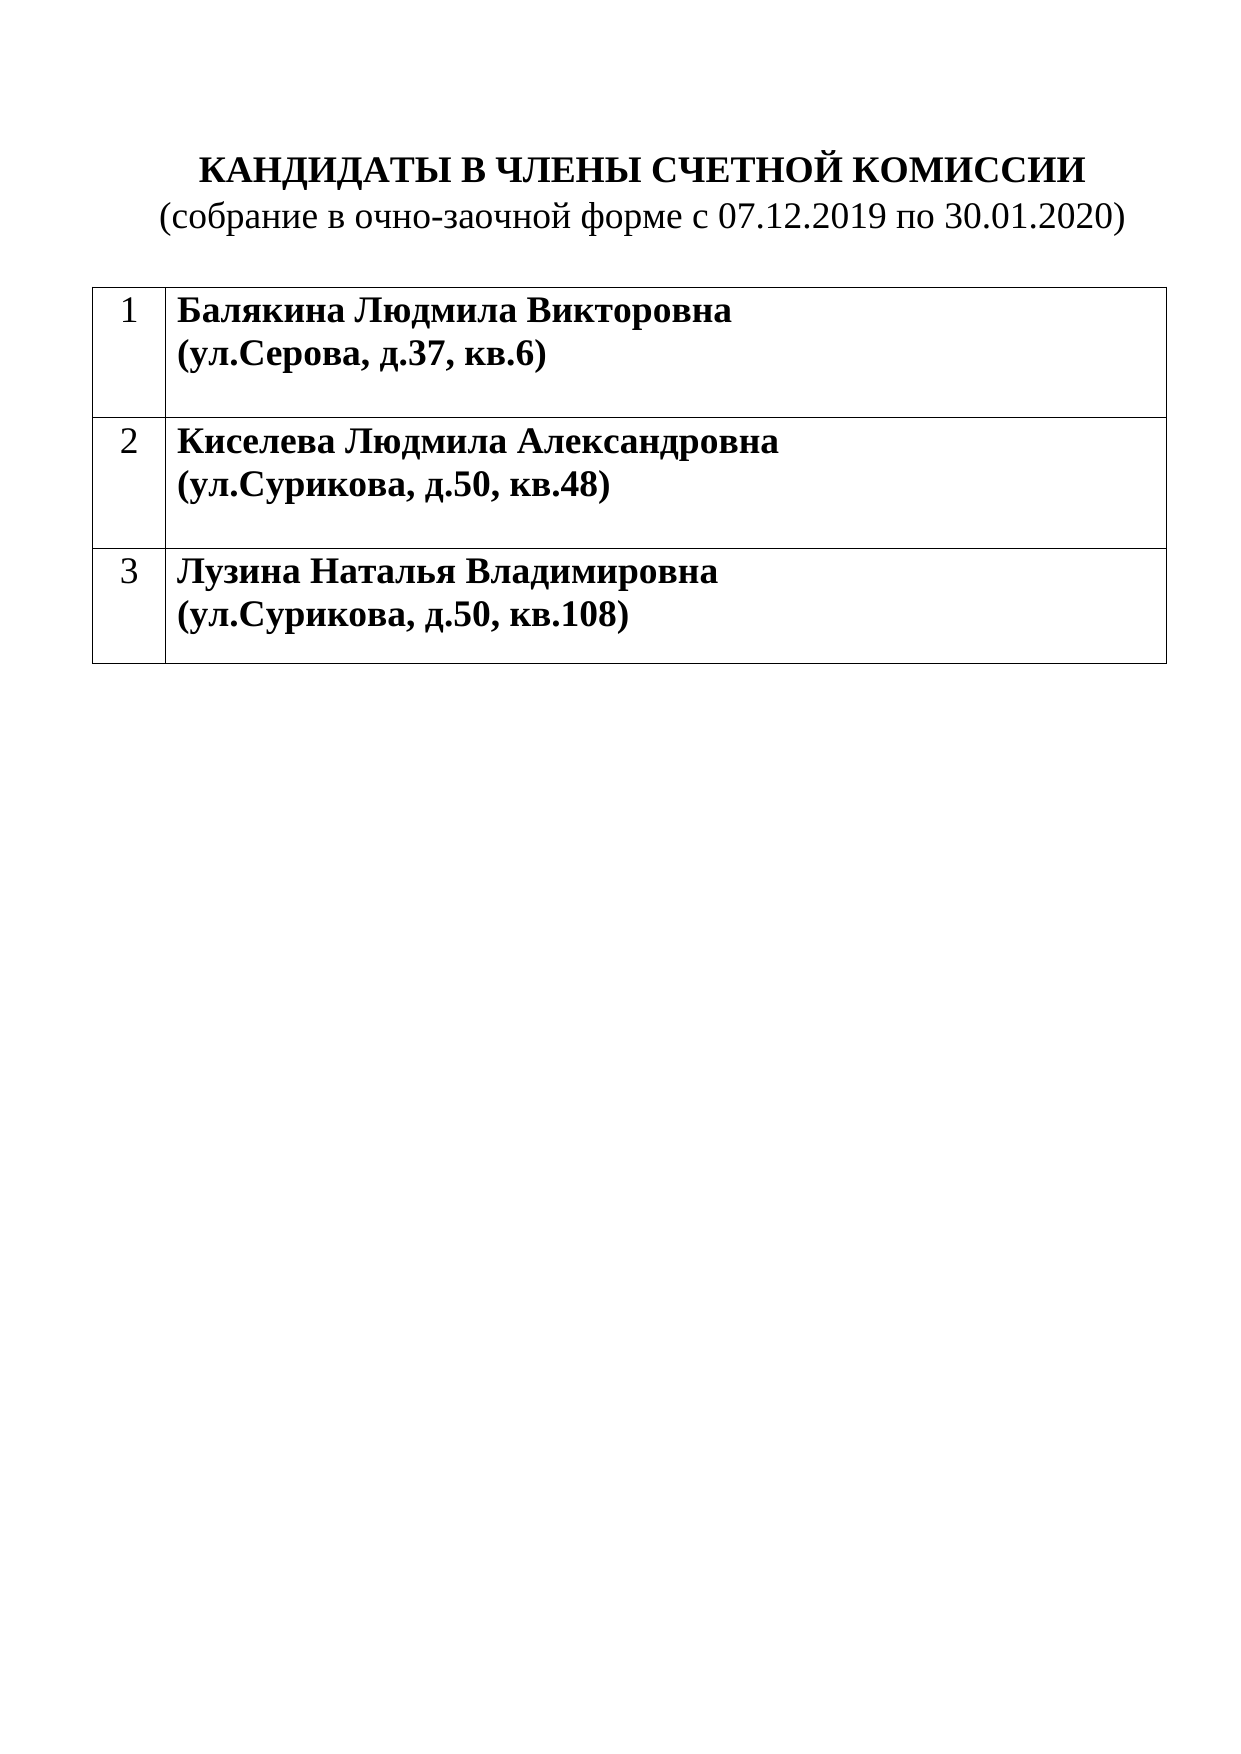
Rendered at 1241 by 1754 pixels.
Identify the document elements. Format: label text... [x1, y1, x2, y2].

table_cell 3 [93, 549, 165, 663]
table_header 1 [93, 288, 165, 417]
text КАНДИДАТЫ В ЧЛЕНЫ СЧЕТНОЙ КОМИССИИ [103, 147, 1181, 190]
table_cell Лузина Наталья Владимировна (ул.Сурикова, д.50, кв.108) [166, 549, 1166, 663]
table_cell 2 [93, 418, 165, 547]
table_header Балякина Людмила Викторовна (ул.Серова, д.37, кв.6) [166, 288, 1166, 417]
text (собрание в очно-заочной форме с 07.12.2019 по 30.01.2020) [103, 193, 1181, 237]
table_cell Киселева Людмила Александровна (ул.Сурикова, д.50, кв.48) [166, 418, 1166, 547]
